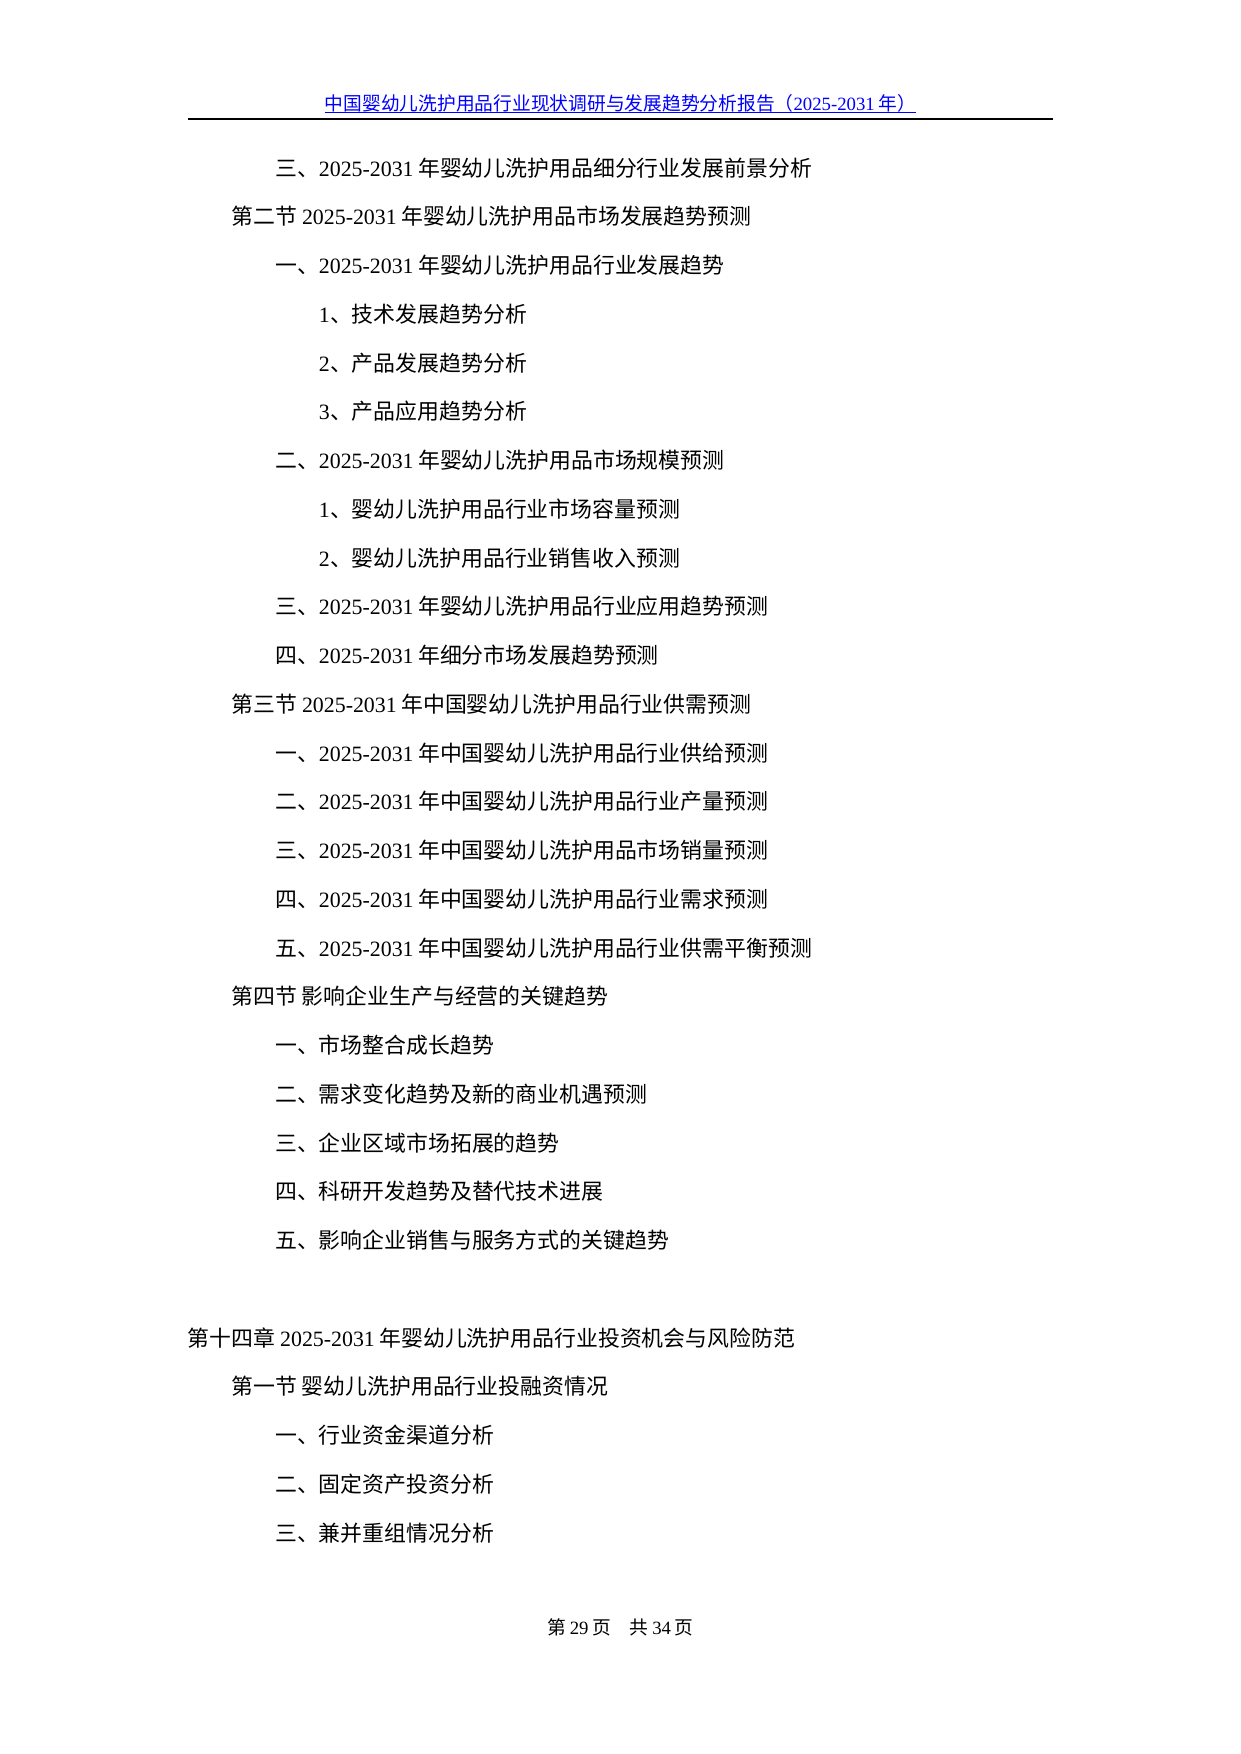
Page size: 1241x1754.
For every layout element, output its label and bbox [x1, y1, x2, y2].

text [187, 150, 1053, 1548]
